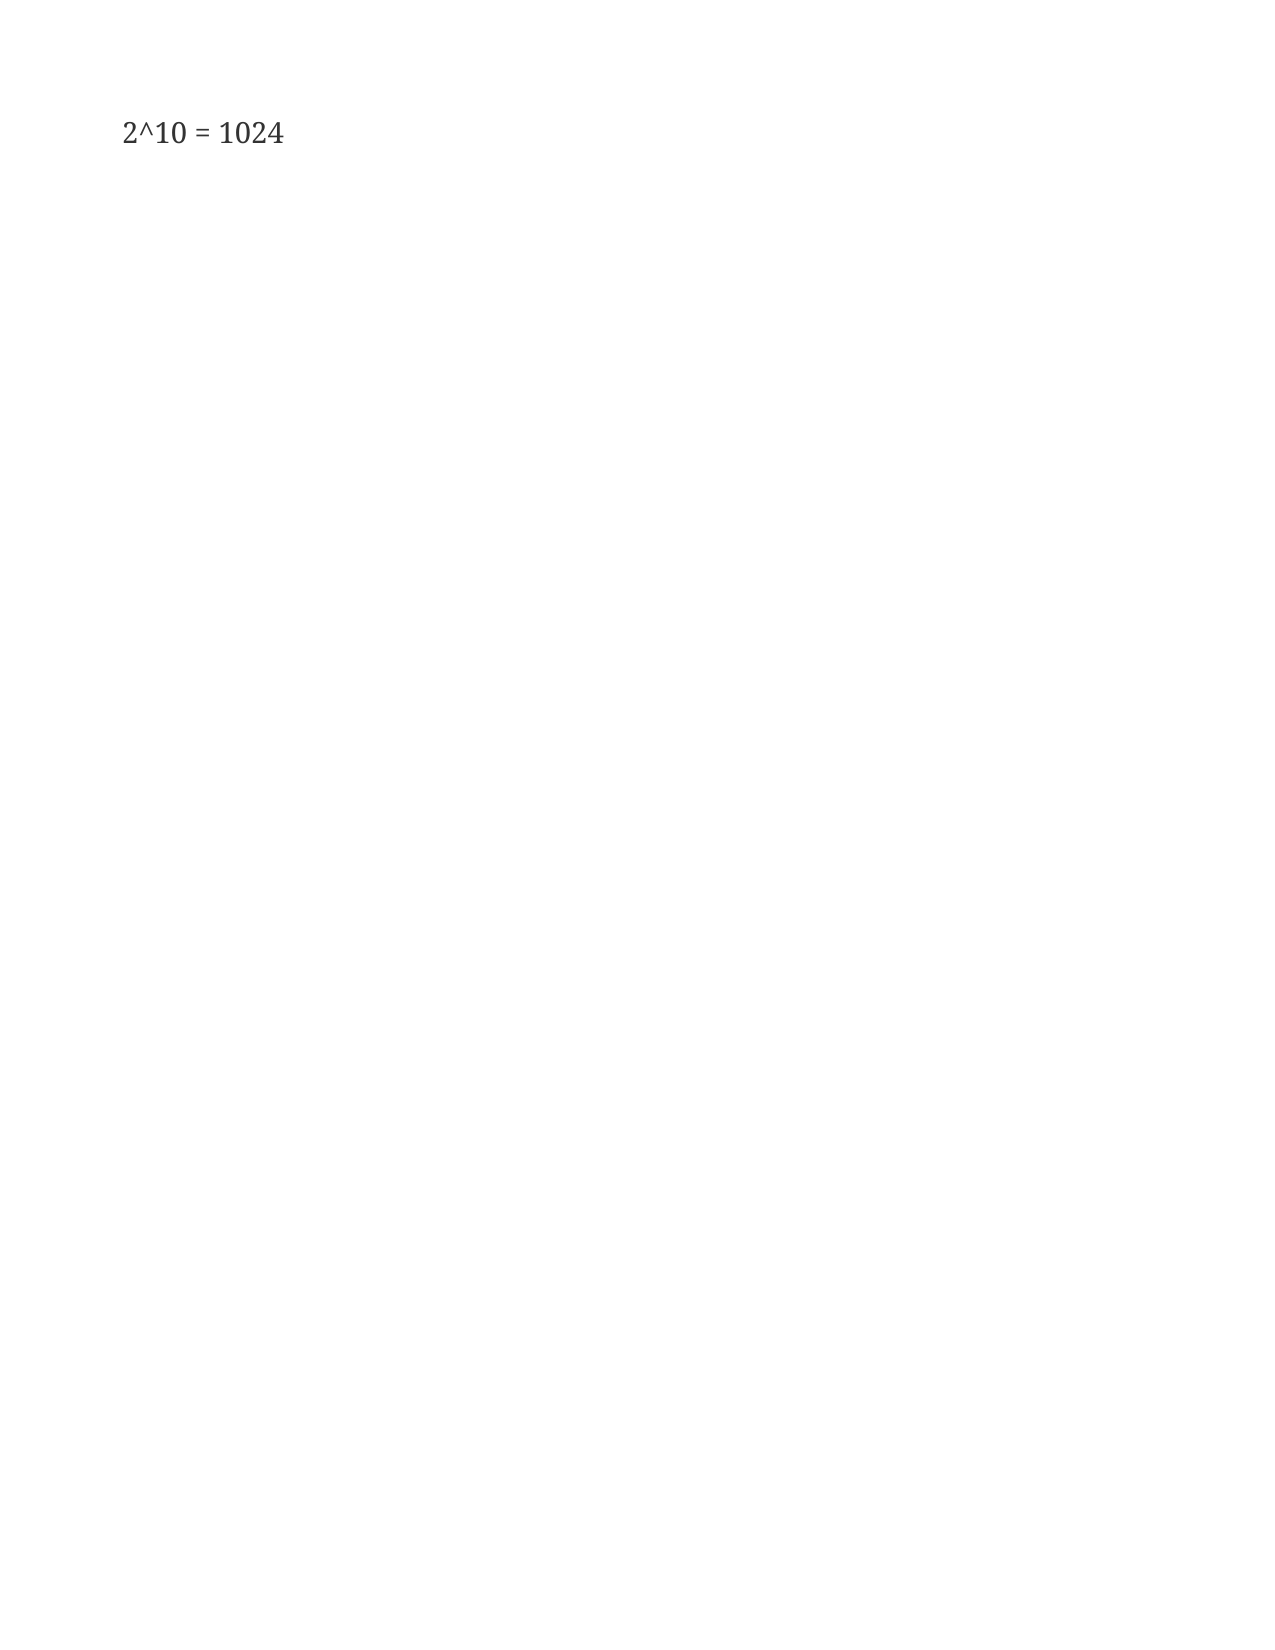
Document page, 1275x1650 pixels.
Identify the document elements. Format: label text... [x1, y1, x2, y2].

text 2^10 = 1024 [122, 112, 1153, 152]
